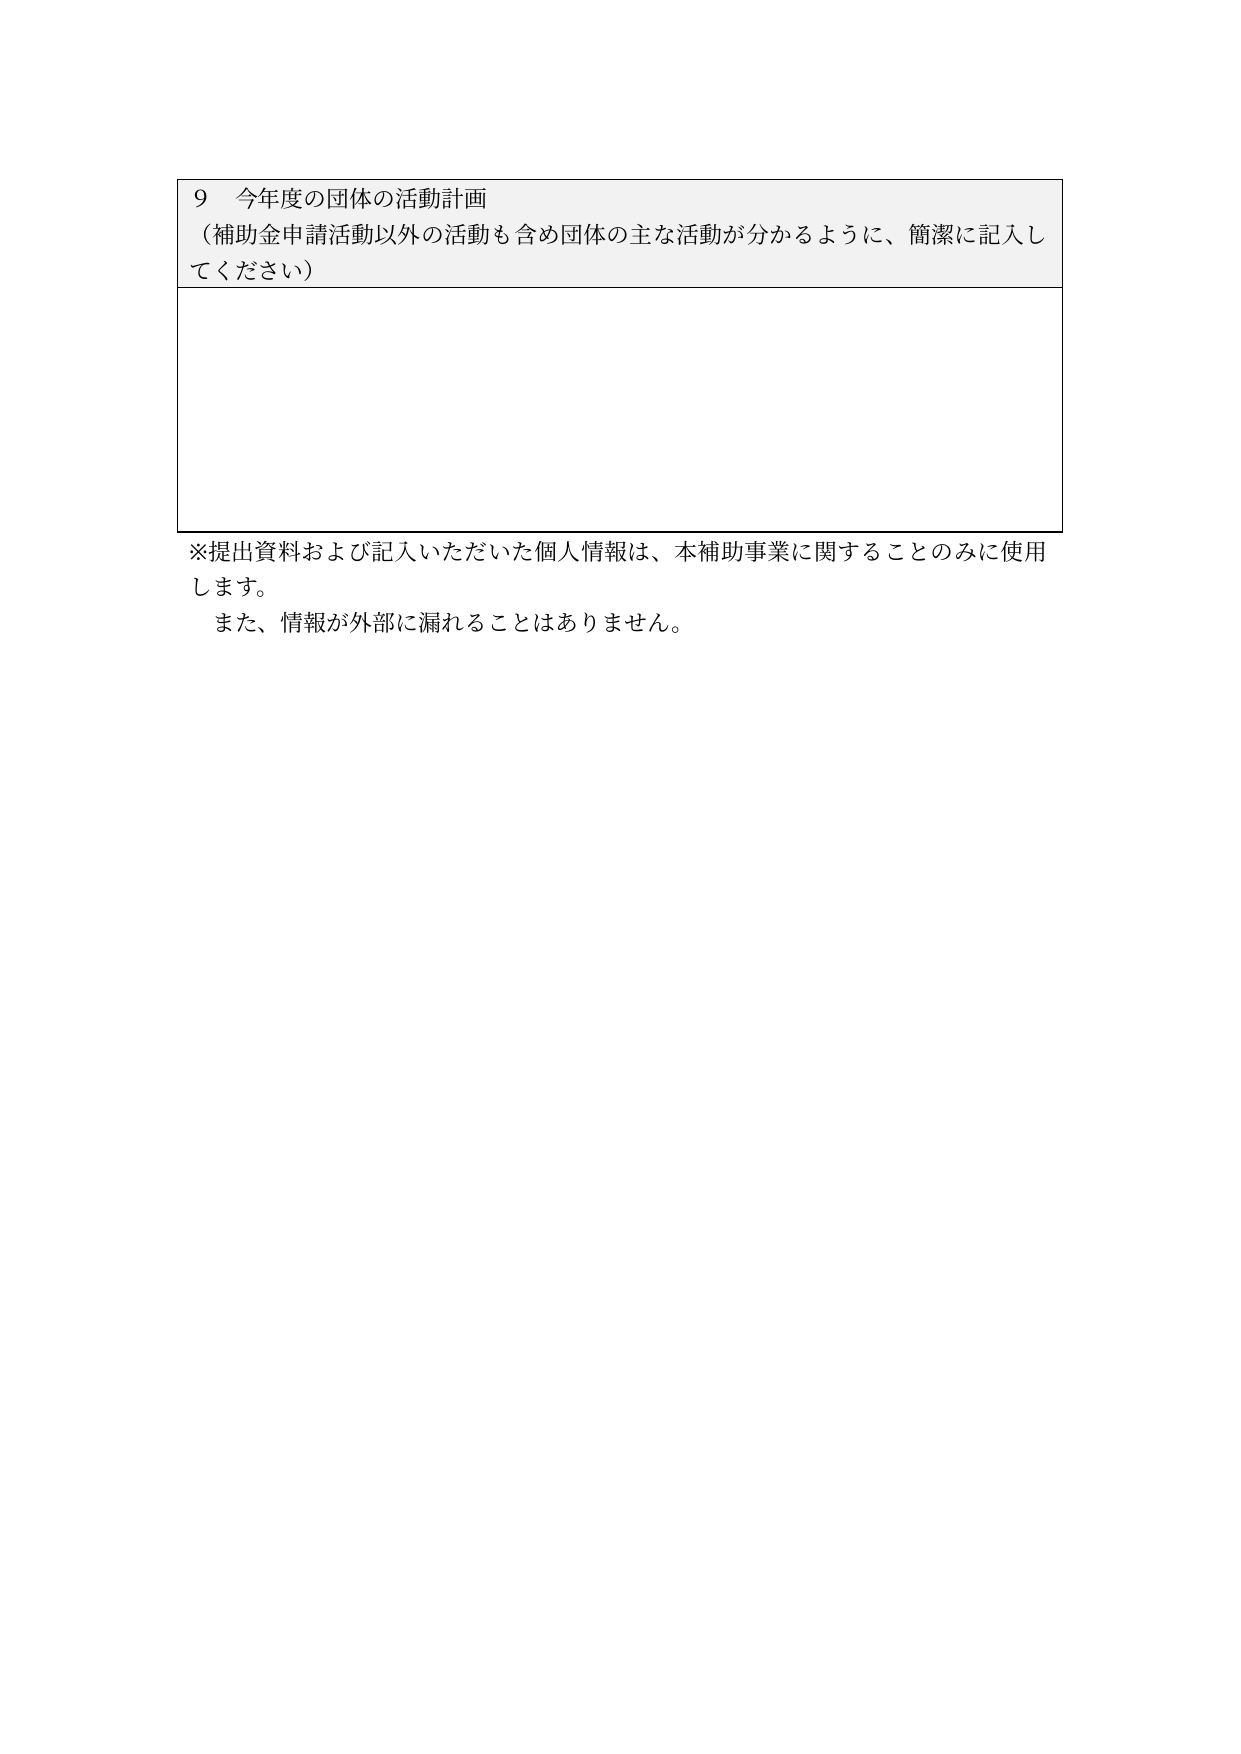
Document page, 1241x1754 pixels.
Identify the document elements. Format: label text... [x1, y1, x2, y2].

table_cell ９ 今年度の団体の活動計画 （補助金申請活動以外の活動も含め団体の主な活動が分かるように、簡潔に記入してください） [178, 180, 1062, 287]
table_cell [178, 288, 1062, 531]
table_cell ※提出資料および記入いただいた個人情報は、本補助事業に関することのみに使用します。 また、情報が外部に漏れることはありません。 [178, 533, 1062, 639]
